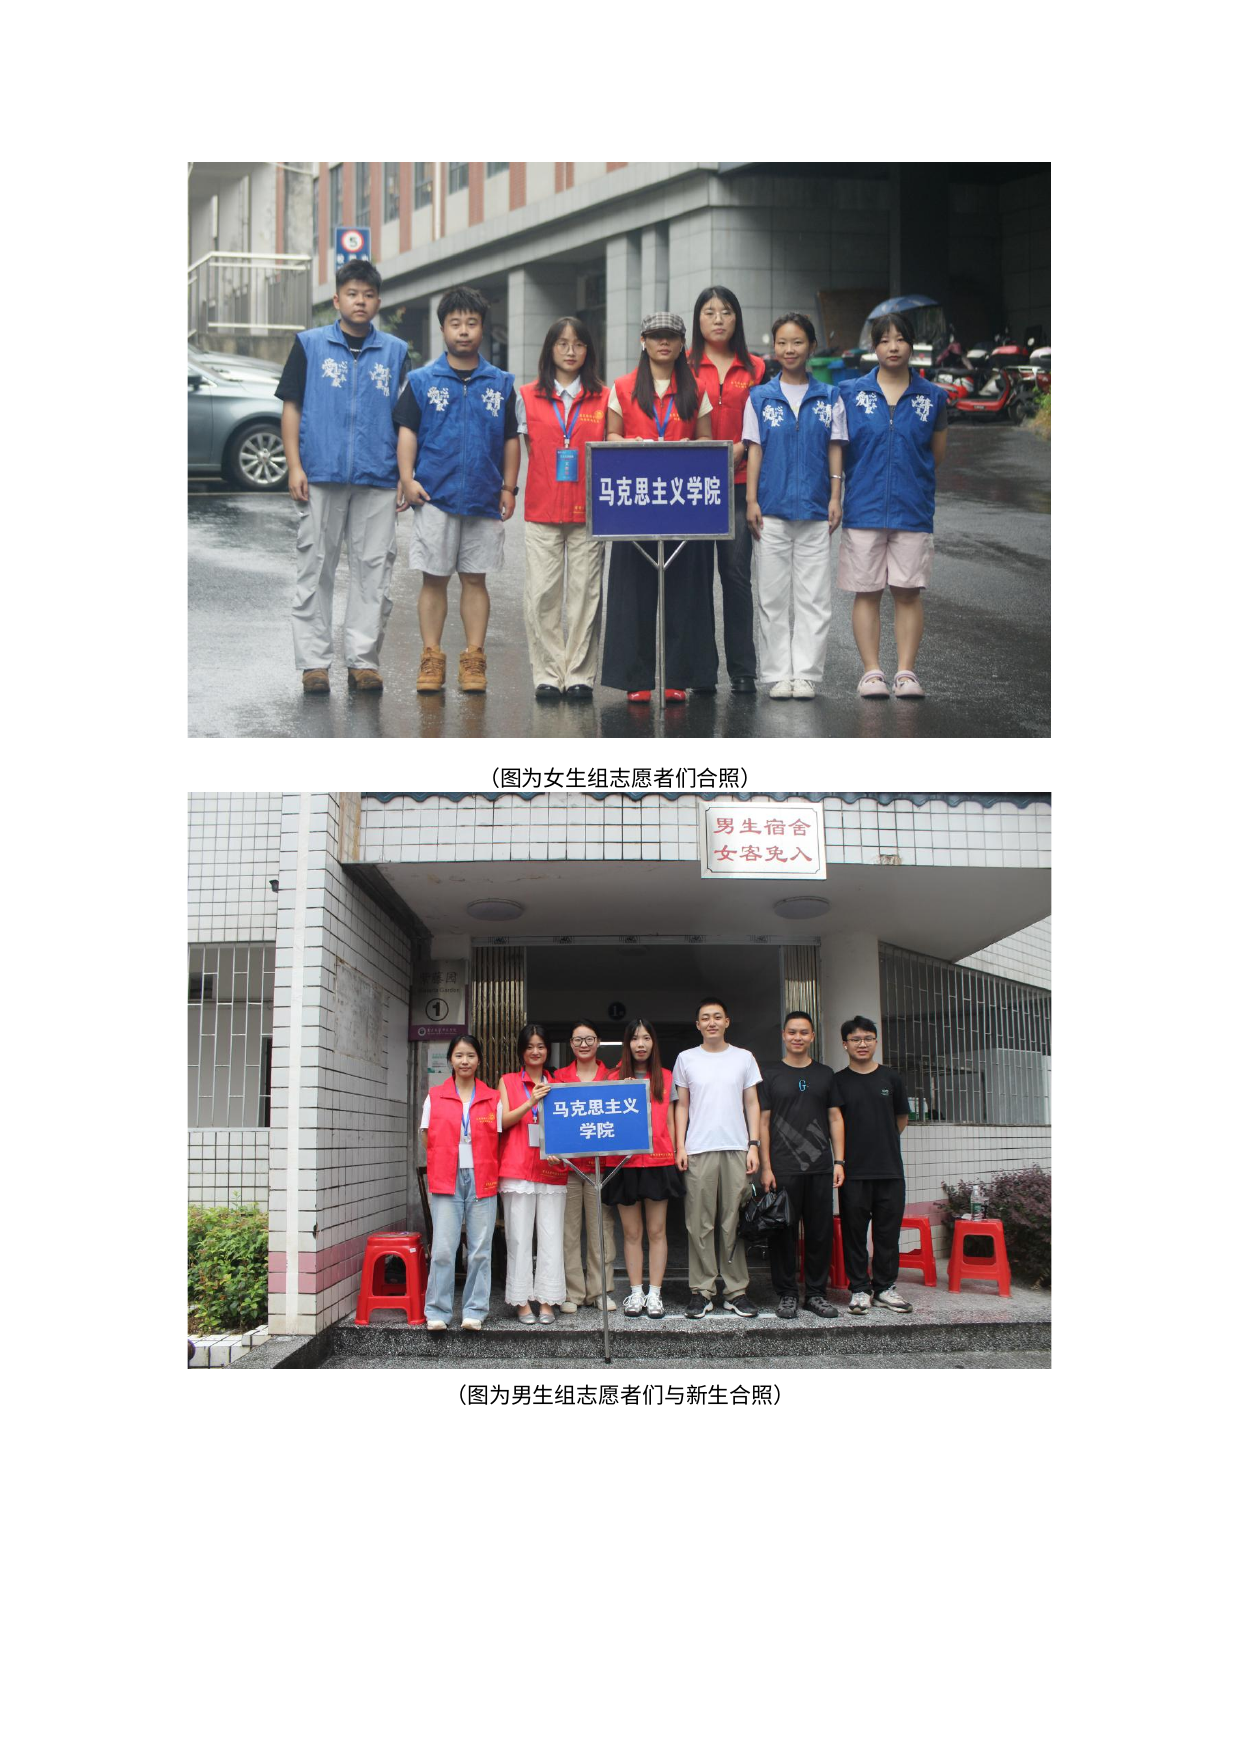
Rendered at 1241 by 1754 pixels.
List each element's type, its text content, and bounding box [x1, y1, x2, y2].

picture [187, 792, 1052, 1369]
text （图为男生组志愿者们与新生合照） [187, 1378, 1053, 1410]
picture [187, 162, 1051, 738]
text （图为女生组志愿者们合照） [187, 760, 1053, 793]
